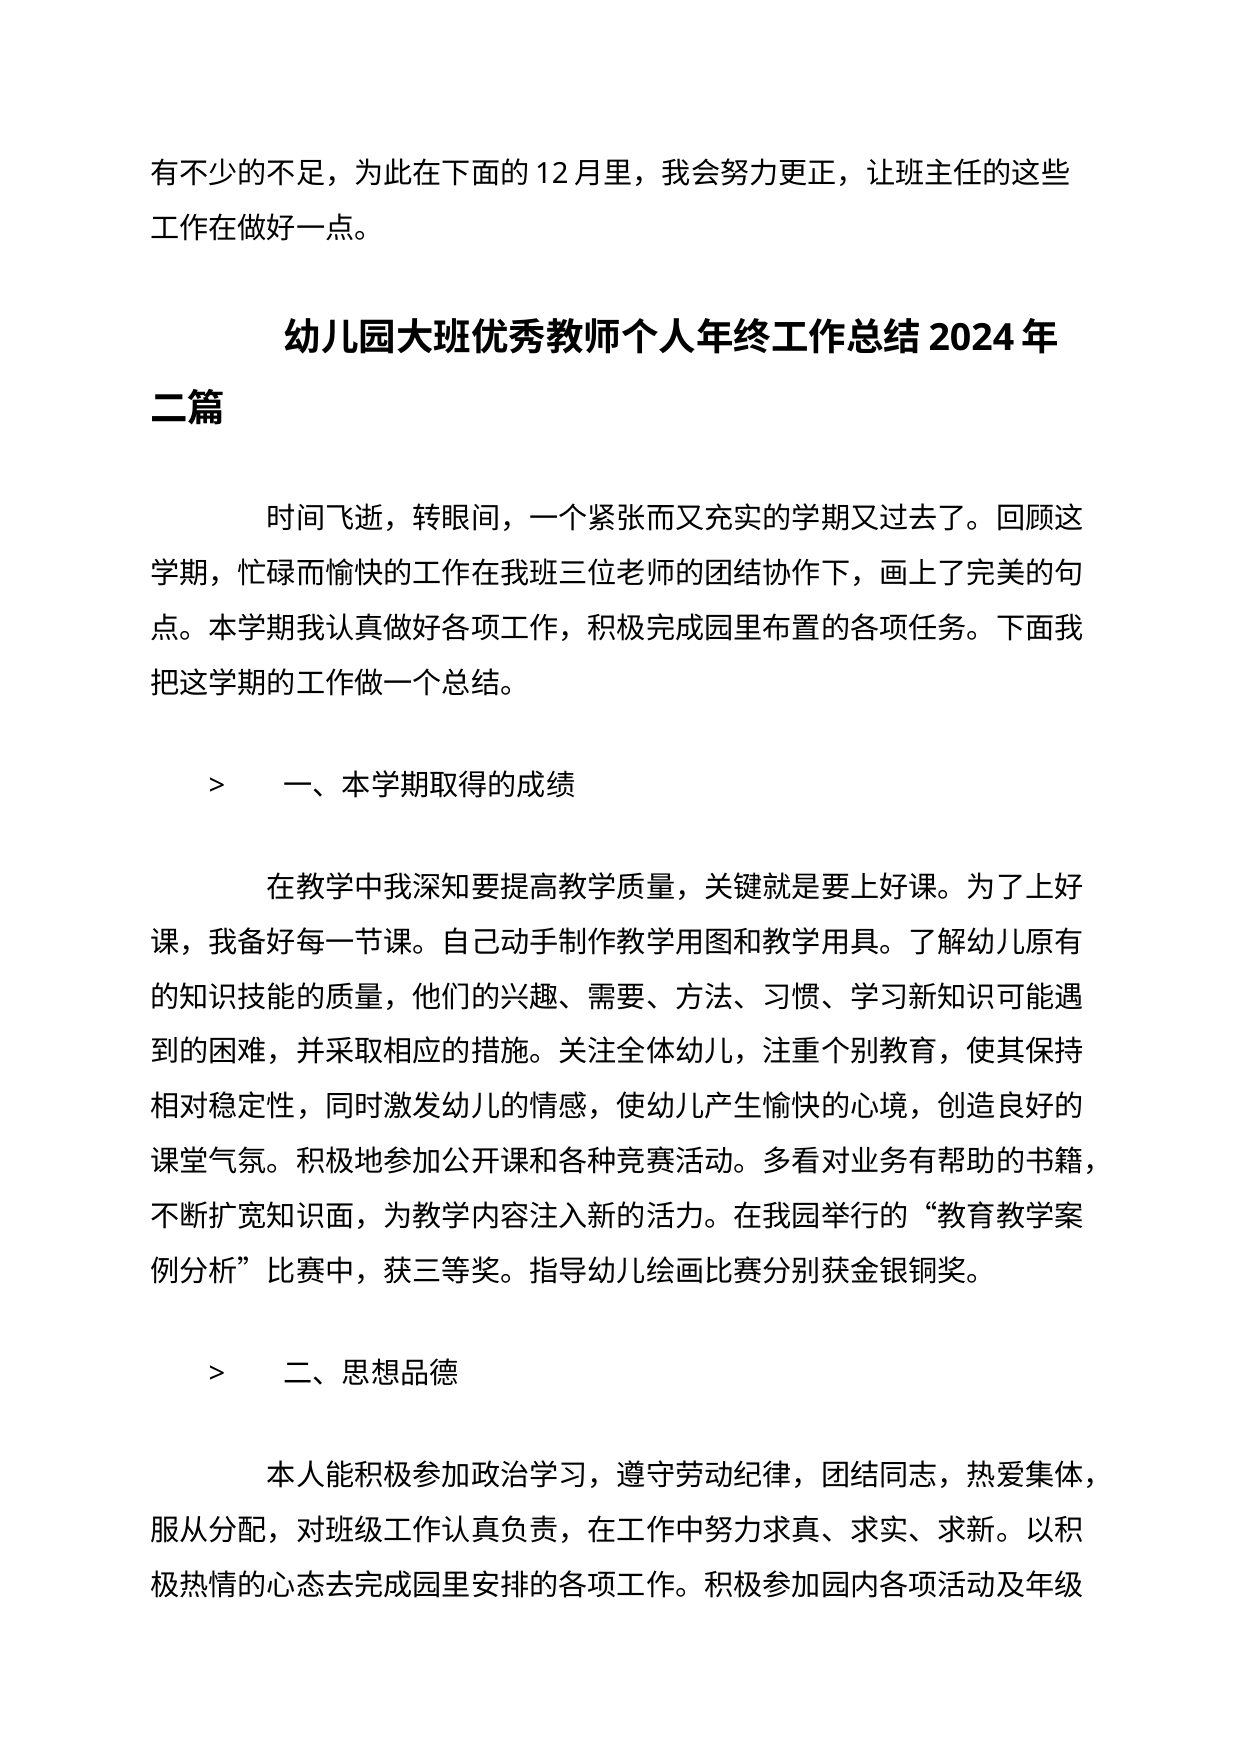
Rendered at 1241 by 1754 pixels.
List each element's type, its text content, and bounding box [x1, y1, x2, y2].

text 时间飞逝，转眼间，一个紧张而又充实的学期又过去了。回顾这学期，忙碌而愉快的工作在我班三位老师的团结协作下，画上了完美的句点。本学期我认真做好各项工作，积极完成园里布置的各项任务。下面我把这学期的工作做一个总结。 [150, 495, 1090, 702]
text > 二、思想品德 [150, 1349, 1090, 1392]
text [150, 150, 1090, 247]
text 幼儿园大班优秀教师个人年终工作总结2024年二篇 [150, 307, 1090, 432]
text > 一、本学期取得的成绩 [150, 761, 1090, 804]
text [150, 1451, 1090, 1603]
text 在教学中我深知要提高教学质量，关键就是要上好课。为了上好课，我备好每一节课。自己动手制作教学用图和教学用具。了解幼儿原有的知识技能的质量，他们的兴趣、需要、方法、习惯、学习新知识可能遇到的困难，并采取相应的措施。关注全体幼儿，注重个别教育，使其保持相对稳定性，同时激发幼儿的情感，使幼儿产生愉快的心境，创造良好的课堂气氛。积极地参加公开课和各种竞赛活动。多看对业务有帮助的书籍，不断扩宽知识面，为教学内容注入新的活力。在我园举行的“教育教学案例分析”比赛中，获三等奖。指导幼儿绘画比赛分别获金银铜奖。 [150, 863, 1090, 1290]
